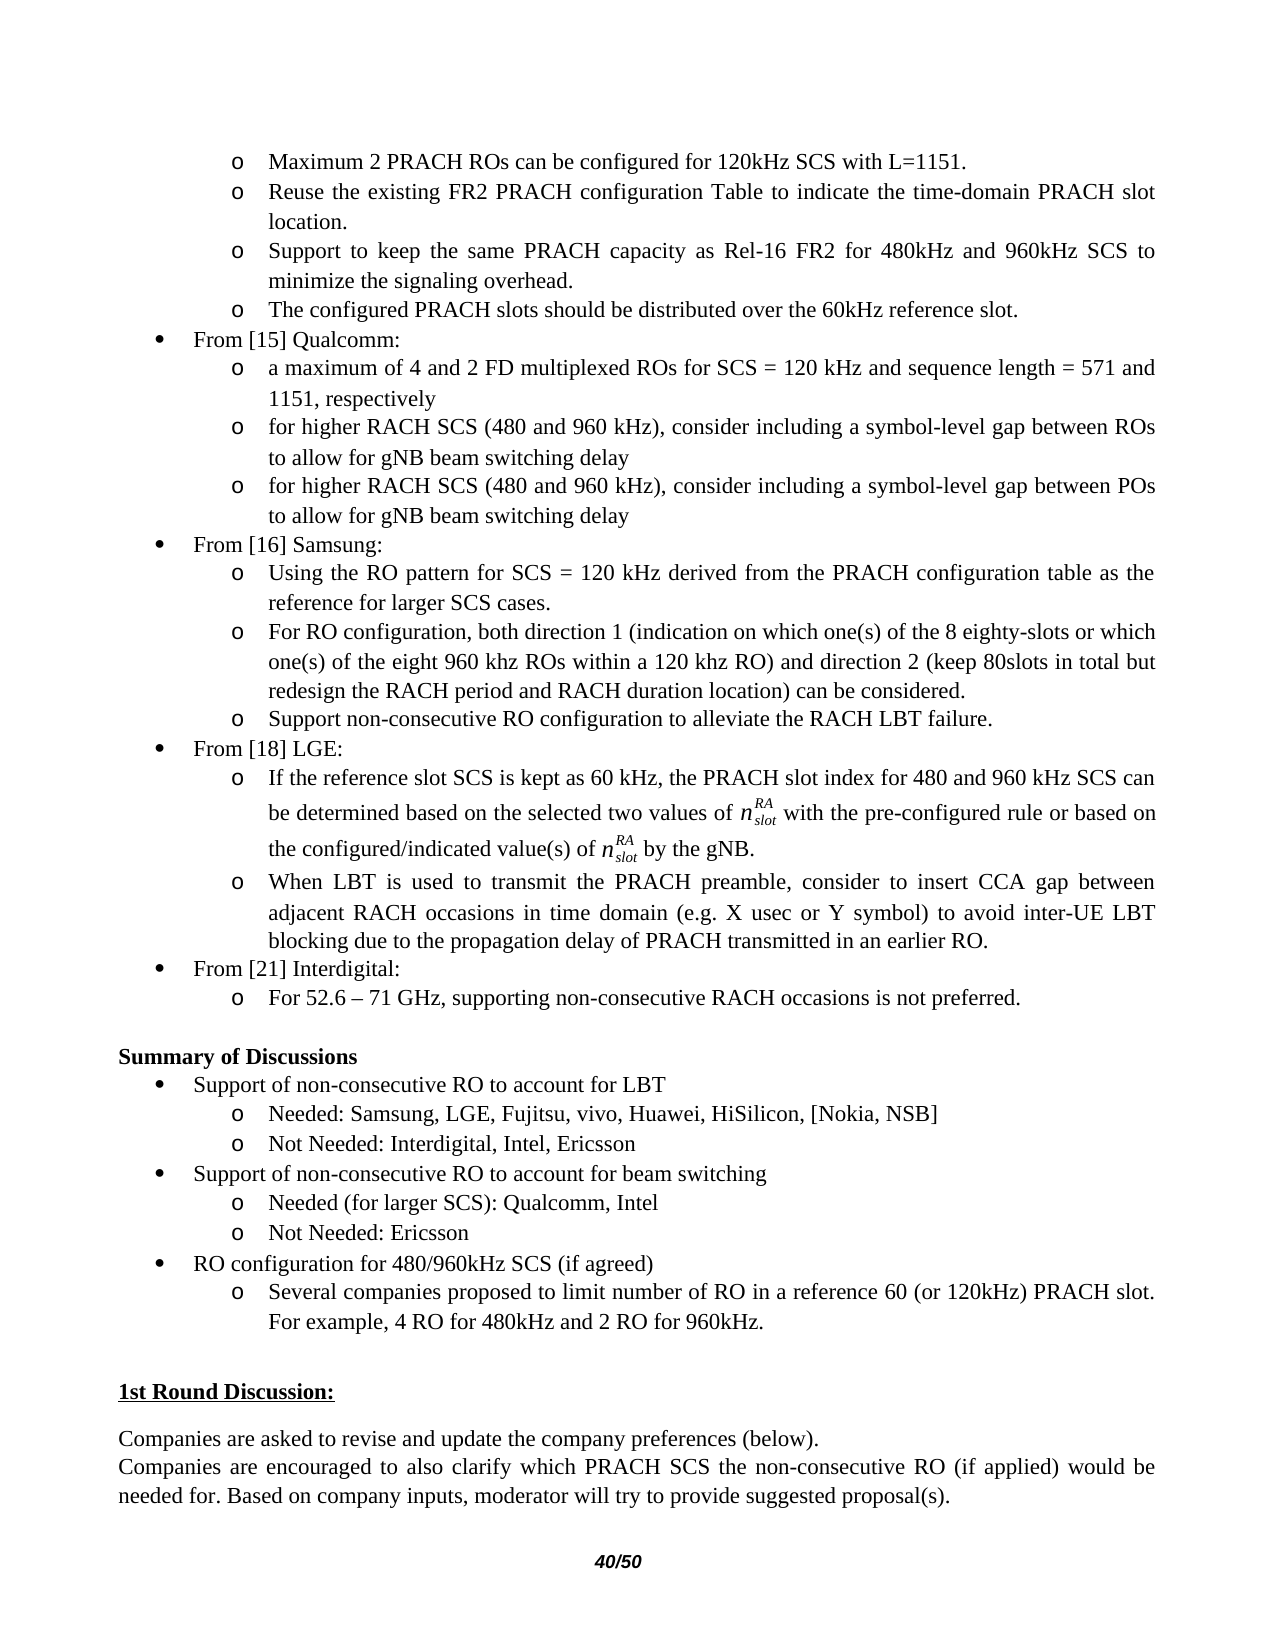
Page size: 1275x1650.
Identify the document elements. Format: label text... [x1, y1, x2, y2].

text Companies are encouraged to also clarify which PRACH SCS the non-consecutive RO (if applied) would be needed for. Based on company inputs, moderator will try to provide suggested proposal(s). [118, 1453, 1157, 1508]
list Needed (for larger SCS): Qualcomm, Intel [231, 1189, 1157, 1217]
list Support of non-consecutive RO to account for LBT [156, 1071, 1157, 1097]
list From [21] Interdigital: [156, 955, 1157, 982]
list Reuse the existing FR2 PRACH configuration Table to indicate the time-domain PRACH slot location. [231, 178, 1157, 235]
list For RO configuration, both direction 1 (indication on which one(s) of the 8 eighty-slots or which one(s) of the eight 960 khz ROs within a 120 khz RO) and direction 2 (keep 80slots in total but redesign the RACH period and RACH duration location) can be considered. [231, 618, 1157, 703]
list Several companies proposed to limit number of RO in a reference 60 (or 120kHz) PRACH slot. For example, 4 RO for 480kHz and 2 RO for 960kHz. [231, 1278, 1157, 1335]
list Support non-consecutive RO configuration to alleviate the RACH LBT failure. [231, 705, 1157, 733]
list From [16] Samsung: [156, 531, 1157, 557]
subtitle 1st Round Discussion: [118, 1378, 1157, 1404]
list Support to keep the same PRACH capacity as Rel-16 FR2 for 480kHz and 960kHz SCS to minimize the signaling overhead. [231, 237, 1157, 293]
list Needed: Samsung, LGE, Fujitsu, vivo, Huawei, HiSilicon, [Nokia, NSB] [231, 1099, 1157, 1128]
list for higher RACH SCS (480 and 960 kHz), consider including a symbol-level gap between POs to allow for gNB beam switching delay [231, 472, 1157, 529]
text Companies are asked to revise and update the company preferences (below). [118, 1425, 1157, 1451]
list for higher RACH SCS (480 and 960 kHz), consider including a symbol-level gap between ROs to allow for gNB beam switching delay [231, 413, 1157, 470]
list Using the RO pattern for SCS = 120 kHz derived from the PRACH configuration table as the reference for larger SCS cases. [231, 559, 1157, 616]
list RO configuration for 480/960kHz SCS (if agreed) [156, 1250, 1157, 1276]
list Maximum 2 PRACH ROs can be configured for 120kHz SCS with L=1151. [231, 148, 1157, 176]
text Summary of Discussions [118, 1043, 1157, 1069]
list If the reference slot SCS is kept as 60 kHz, the PRACH slot index for 480 and 960 kHz SCS can be determined based on the selected two values of with the pre-configured rule or based on the configured/indicated value(s) of by the gNB. [231, 764, 1157, 866]
list Not Needed: Ericsson [231, 1219, 1157, 1247]
list The configured PRACH slots should be distributed over the 60kHz reference slot. [231, 296, 1157, 324]
list From [15] Qualcomm: [156, 326, 1157, 352]
list When LBT is used to transmit the PRACH preamble, consider to insert CCA gap between adjacent RACH occasions in time domain (e.g. X usec or Y symbol) to avoid inter-UE LBT blocking due to the propagation delay of PRACH transmitted in an earlier RO. [231, 868, 1157, 953]
list For 52.6 – 71 GHz, supporting non-consecutive RACH occasions is not preferred. [231, 984, 1157, 1012]
list Not Needed: Interdigital, Intel, Ericsson [231, 1130, 1157, 1158]
list Support of non-consecutive RO to account for beam switching [156, 1160, 1157, 1187]
list a maximum of 4 and 2 FD multiplexed ROs for SCS = 120 kHz and sequence length = 571 and 1151, respectively [231, 354, 1157, 411]
